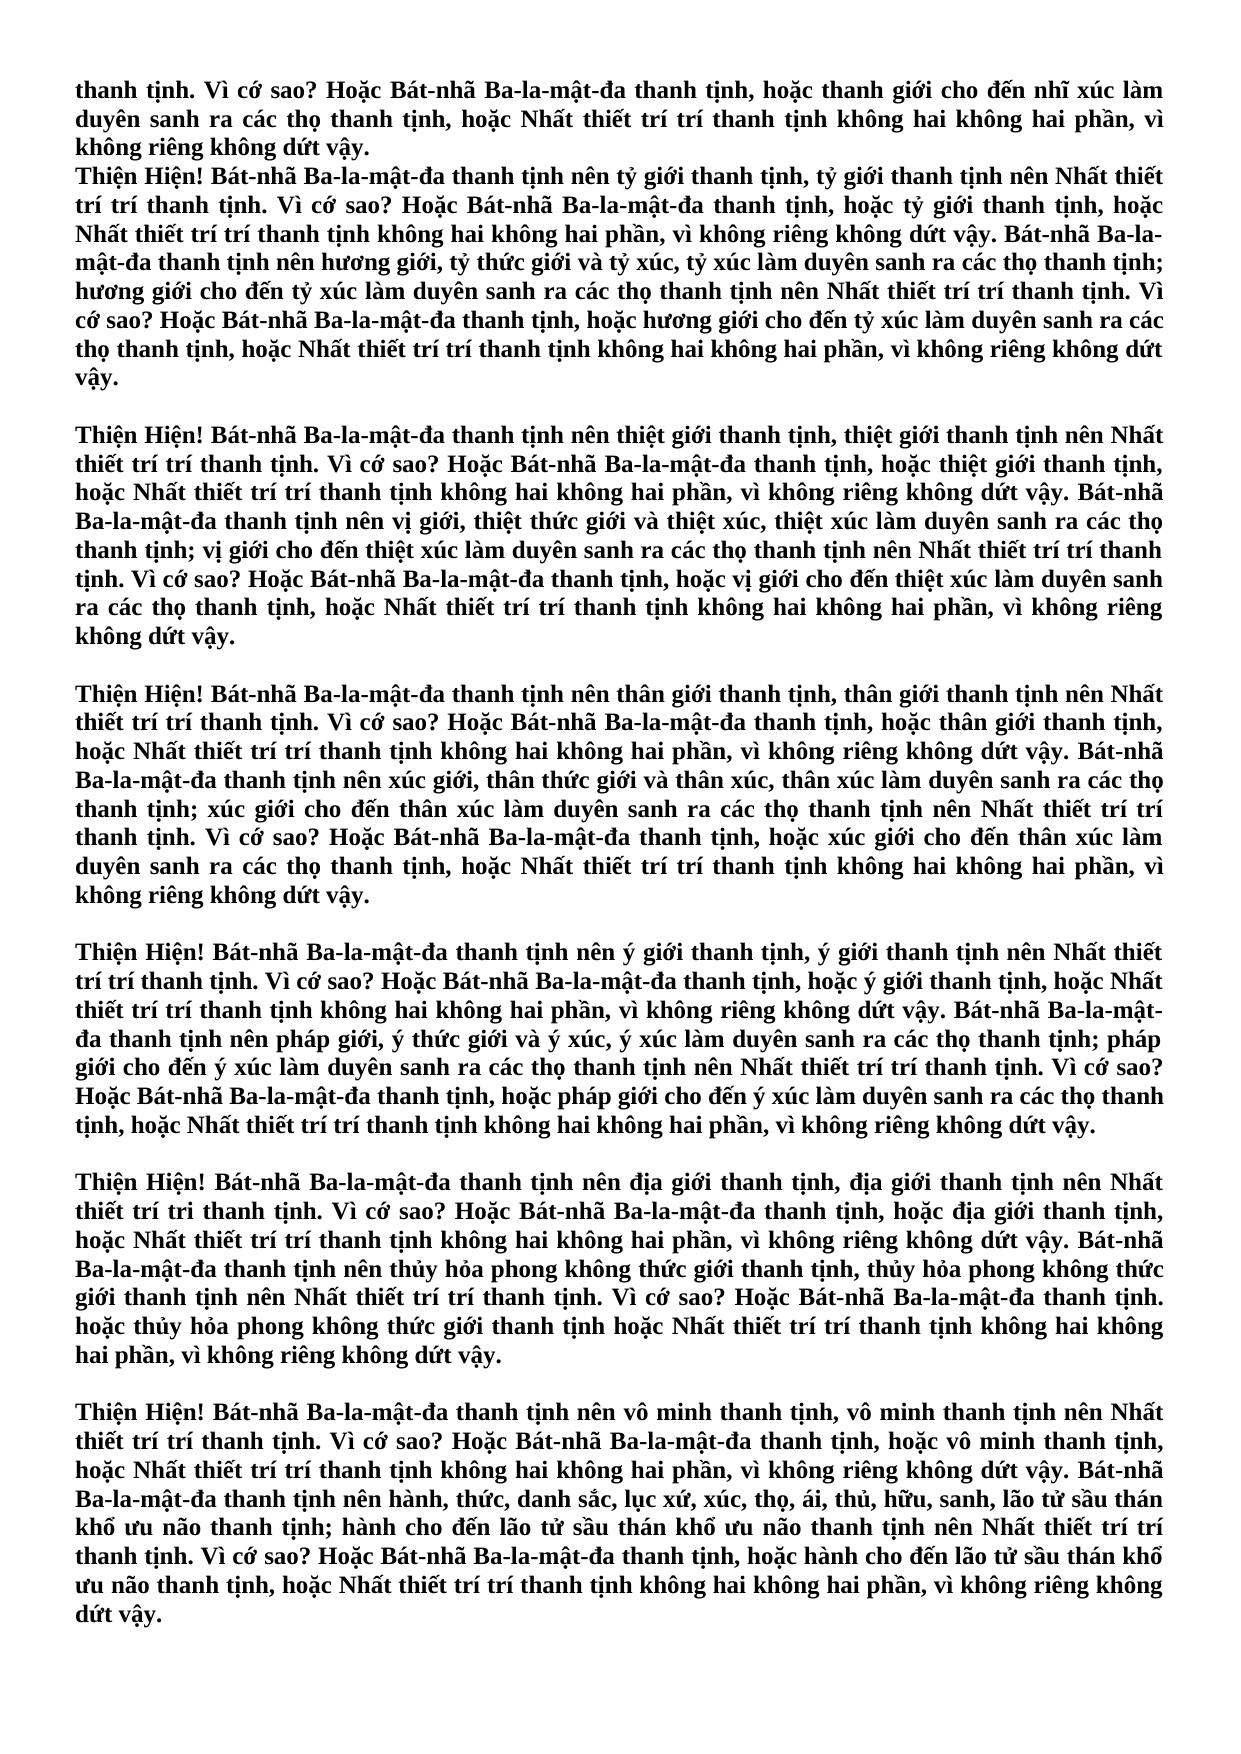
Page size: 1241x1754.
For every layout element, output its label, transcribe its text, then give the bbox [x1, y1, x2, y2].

text Thiện Hiện! Bát-nhã Ba-la-mật-đa thanh tịnh nên thân giới thanh tịnh, thân giới thanh tịnh nên Nhất thiết trí trí thanh tịnh. Vì cớ sao? Hoặc Bát-nhã Ba-la-mật-đa thanh tịnh, hoặc thân giới thanh tịnh, hoặc Nhất thiết trí trí thanh tịnh không hai không hai phần, vì không riêng không dứt vậy. Bát-nhã Ba-la-mật-đa thanh tịnh nên xúc giới, thân thức giới và thân xúc, thân xúc làm duyên sanh ra các thọ thanh tịnh; xúc giới cho đến thân xúc làm duyên sanh ra các thọ thanh tịnh nên Nhất thiết trí trí thanh tịnh. Vì cớ sao? Hoặc Bát-nhã Ba-la-mật-đa thanh tịnh, hoặc xúc giới cho đến thân xúc làm duyên sanh ra các thọ thanh tịnh, hoặc Nhất thiết trí trí thanh tịnh không hai không hai phần, vì không riêng không dứt vậy. [75, 679, 1165, 909]
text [75, 75, 1165, 161]
text Thiện Hiện! Bát-nhã Ba-la-mật-đa thanh tịnh nên ý giới thanh tịnh, ý giới thanh tịnh nên Nhất thiết trí trí thanh tịnh. Vì cớ sao? Hoặc Bát-nhã Ba-la-mật-đa thanh tịnh, hoặc ý giới thanh tịnh, hoặc Nhất thiết trí trí thanh tịnh không hai không hai phần, vì không riêng không dứt vậy. Bát-nhã Ba-la-mật-đa thanh tịnh nên pháp giới, ý thức giới và ý xúc, ý xúc làm duyên sanh ra các thọ thanh tịnh; pháp giới cho đến ý xúc làm duyên sanh ra các thọ thanh tịnh nên Nhất thiết trí trí thanh tịnh. Vì cớ sao? Hoặc Bát-nhã Ba-la-mật-đa thanh tịnh, hoặc pháp giới cho đến ý xúc làm duyên sanh ra các thọ thanh tịnh, hoặc Nhất thiết trí trí thanh tịnh không hai không hai phần, vì không riêng không dứt vậy. [75, 937, 1165, 1139]
text Thiện Hiện! Bát-nhã Ba-la-mật-đa thanh tịnh nên tỷ giới thanh tịnh, tỷ giới thanh tịnh nên Nhất thiết trí trí thanh tịnh. Vì cớ sao? Hoặc Bát-nhã Ba-la-mật-đa thanh tịnh, hoặc tỷ giới thanh tịnh, hoặc Nhất thiết trí trí thanh tịnh không hai không hai phần, vì không riêng không dứt vậy. Bát-nhã Ba-la-mật-đa thanh tịnh nên hương giới, tỷ thức giới và tỷ xúc, tỷ xúc làm duyên sanh ra các thọ thanh tịnh; hương giới cho đến tỷ xúc làm duyên sanh ra các thọ thanh tịnh nên Nhất thiết trí trí thanh tịnh. Vì cớ sao? Hoặc Bát-nhã Ba-la-mật-đa thanh tịnh, hoặc hương giới cho đến tỷ xúc làm duyên sanh ra các thọ thanh tịnh, hoặc Nhất thiết trí trí thanh tịnh không hai không hai phần, vì không riêng không dứt vậy. [75, 161, 1165, 391]
text Thiện Hiện! Bát-nhã Ba-la-mật-đa thanh tịnh nên vô minh thanh tịnh, vô minh thanh tịnh nên Nhất thiết trí trí thanh tịnh. Vì cớ sao? Hoặc Bát-nhã Ba-la-mật-đa thanh tịnh, hoặc vô minh thanh tịnh, hoặc Nhất thiết trí trí thanh tịnh không hai không hai phần, vì không riêng không dứt vậy. Bát-nhã Ba-la-mật-đa thanh tịnh nên hành, thức, danh sắc, lục xứ, xúc, thọ, ái, thủ, hữu, sanh, lão tử sầu thán khổ ưu não thanh tịnh; hành cho đến lão tử sầu thán khổ ưu não thanh tịnh nên Nhất thiết trí trí thanh tịnh. Vì cớ sao? Hoặc Bát-nhã Ba-la-mật-đa thanh tịnh, hoặc hành cho đến lão tử sầu thán khổ ưu não thanh tịnh, hoặc Nhất thiết trí trí thanh tịnh không hai không hai phần, vì không riêng không dứt vậy. [75, 1397, 1165, 1627]
text Thiện Hiện! Bát-nhã Ba-la-mật-đa thanh tịnh nên thiệt giới thanh tịnh, thiệt giới thanh tịnh nên Nhất thiết trí trí thanh tịnh. Vì cớ sao? Hoặc Bát-nhã Ba-la-mật-đa thanh tịnh, hoặc thiệt giới thanh tịnh, hoặc Nhất thiết trí trí thanh tịnh không hai không hai phần, vì không riêng không dứt vậy. Bát-nhã Ba-la-mật-đa thanh tịnh nên vị giới, thiệt thức giới và thiệt xúc, thiệt xúc làm duyên sanh ra các thọ thanh tịnh; vị giới cho đến thiệt xúc làm duyên sanh ra các thọ thanh tịnh nên Nhất thiết trí trí thanh tịnh. Vì cớ sao? Hoặc Bát-nhã Ba-la-mật-đa thanh tịnh, hoặc vị giới cho đến thiệt xúc làm duyên sanh ra các thọ thanh tịnh, hoặc Nhất thiết trí trí thanh tịnh không hai không hai phần, vì không riêng không dứt vậy. [75, 420, 1165, 650]
text Thiện Hiện! Bát-nhã Ba-la-mật-đa thanh tịnh nên địa giới thanh tịnh, địa giới thanh tịnh nên Nhất thiết trí tri thanh tịnh. Vì cớ sao? Hoặc Bát-nhã Ba-la-mật-đa thanh tịnh, hoặc địa giới thanh tịnh, hoặc Nhất thiết trí trí thanh tịnh không hai không hai phần, vì không riêng không dứt vậy. Bát-nhã Ba-la-mật-đa thanh tịnh nên thủy hỏa phong không thức giới thanh tịnh, thủy hỏa phong không thức giới thanh tịnh nên Nhất thiết trí trí thanh tịnh. Vì cớ sao? Hoặc Bát-nhã Ba-la-mật-đa thanh tịnh. hoặc thủy hỏa phong không thức giới thanh tịnh hoặc Nhất thiết trí trí thanh tịnh không hai không hai phần, vì không riêng không dứt vậy. [75, 1167, 1165, 1369]
